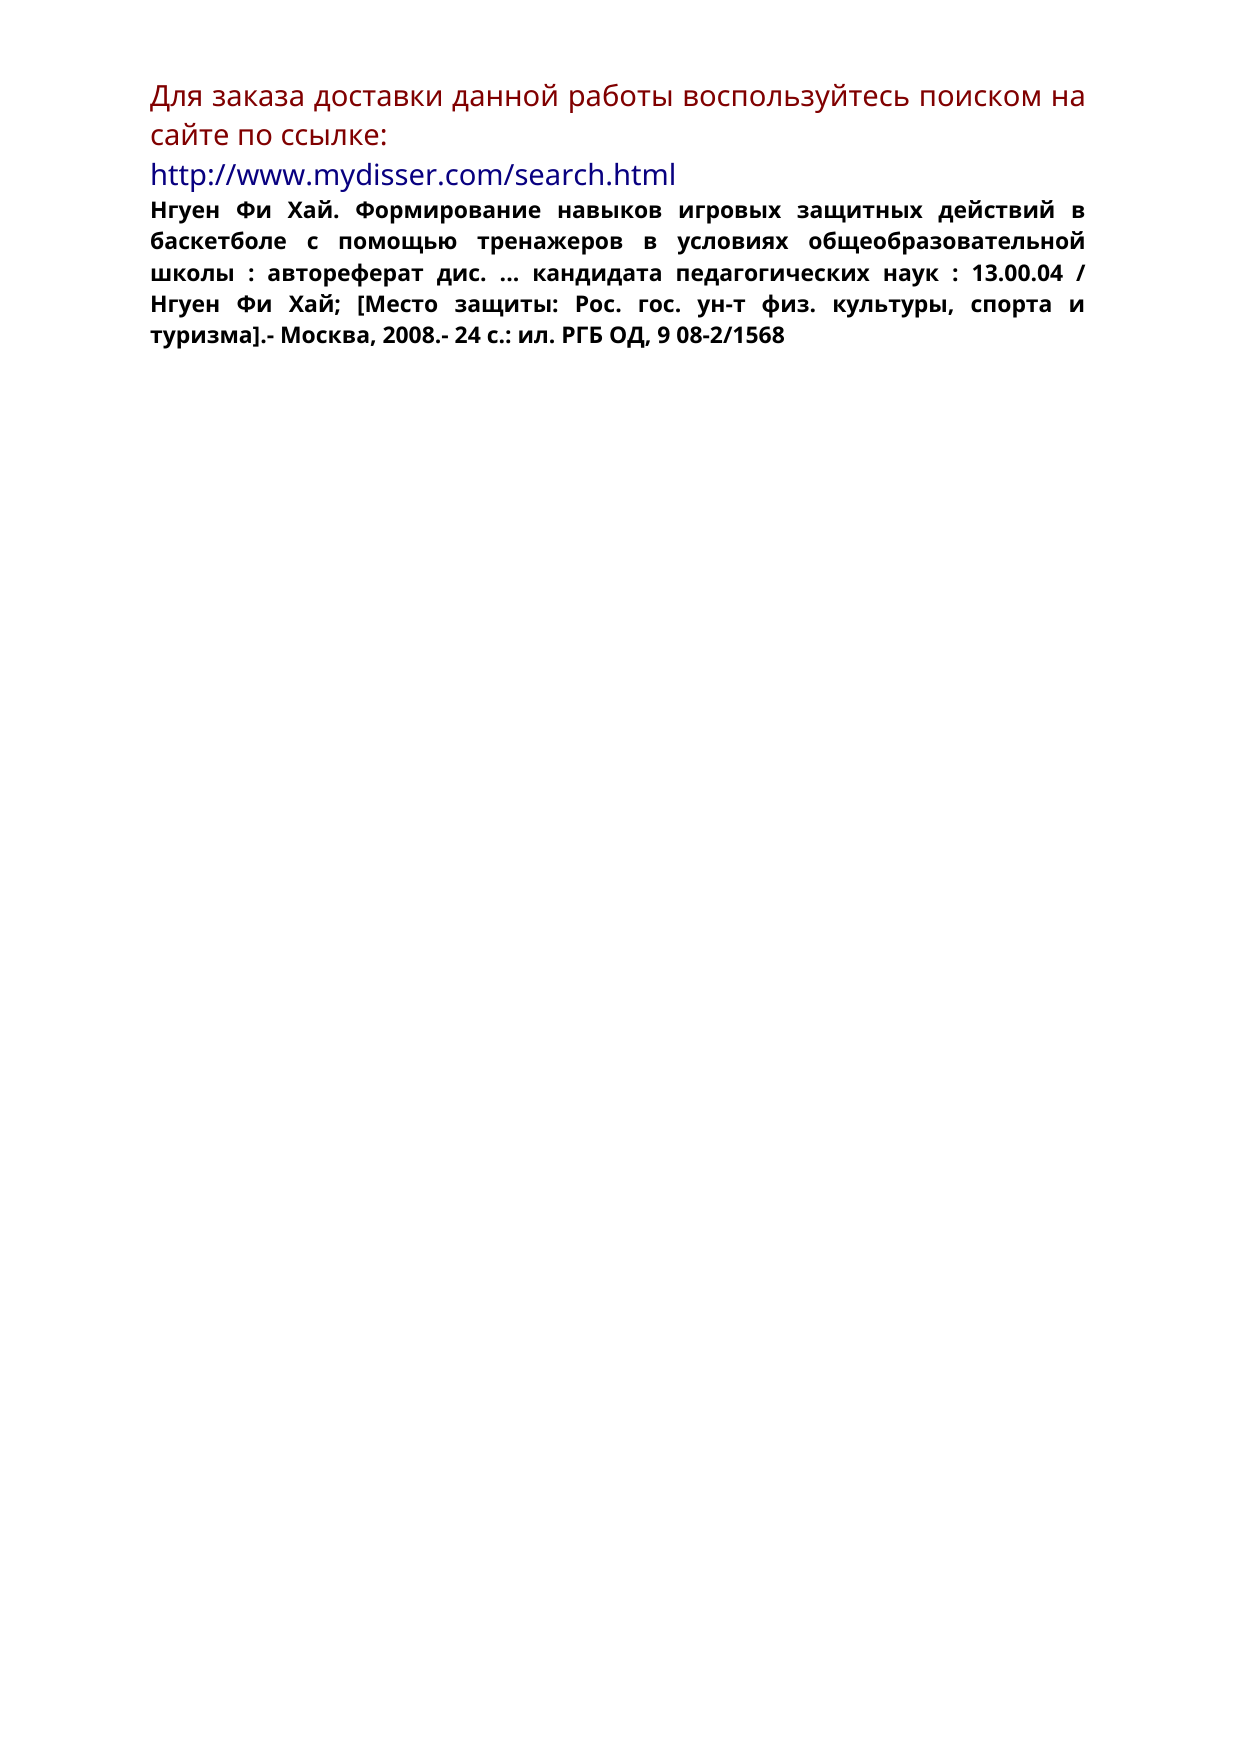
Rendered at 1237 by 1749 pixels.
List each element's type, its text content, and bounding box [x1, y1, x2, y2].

text Нгуен Фи Хай. Формирование навыков игровых защитных действий в баскетболе с помощью тренажеров в условиях общеобразовательной школы : автореферат дис. ... кандидата педагогических наук : 13.00.04 / Нгуен Фи Хай; [Место защиты: Рос. гос. ун-т физ. культуры, спорта и туризма].- Москва, 2008.- 24 с.: ил. РГБ ОД, 9 08-2/1568 [150, 194, 1086, 350]
